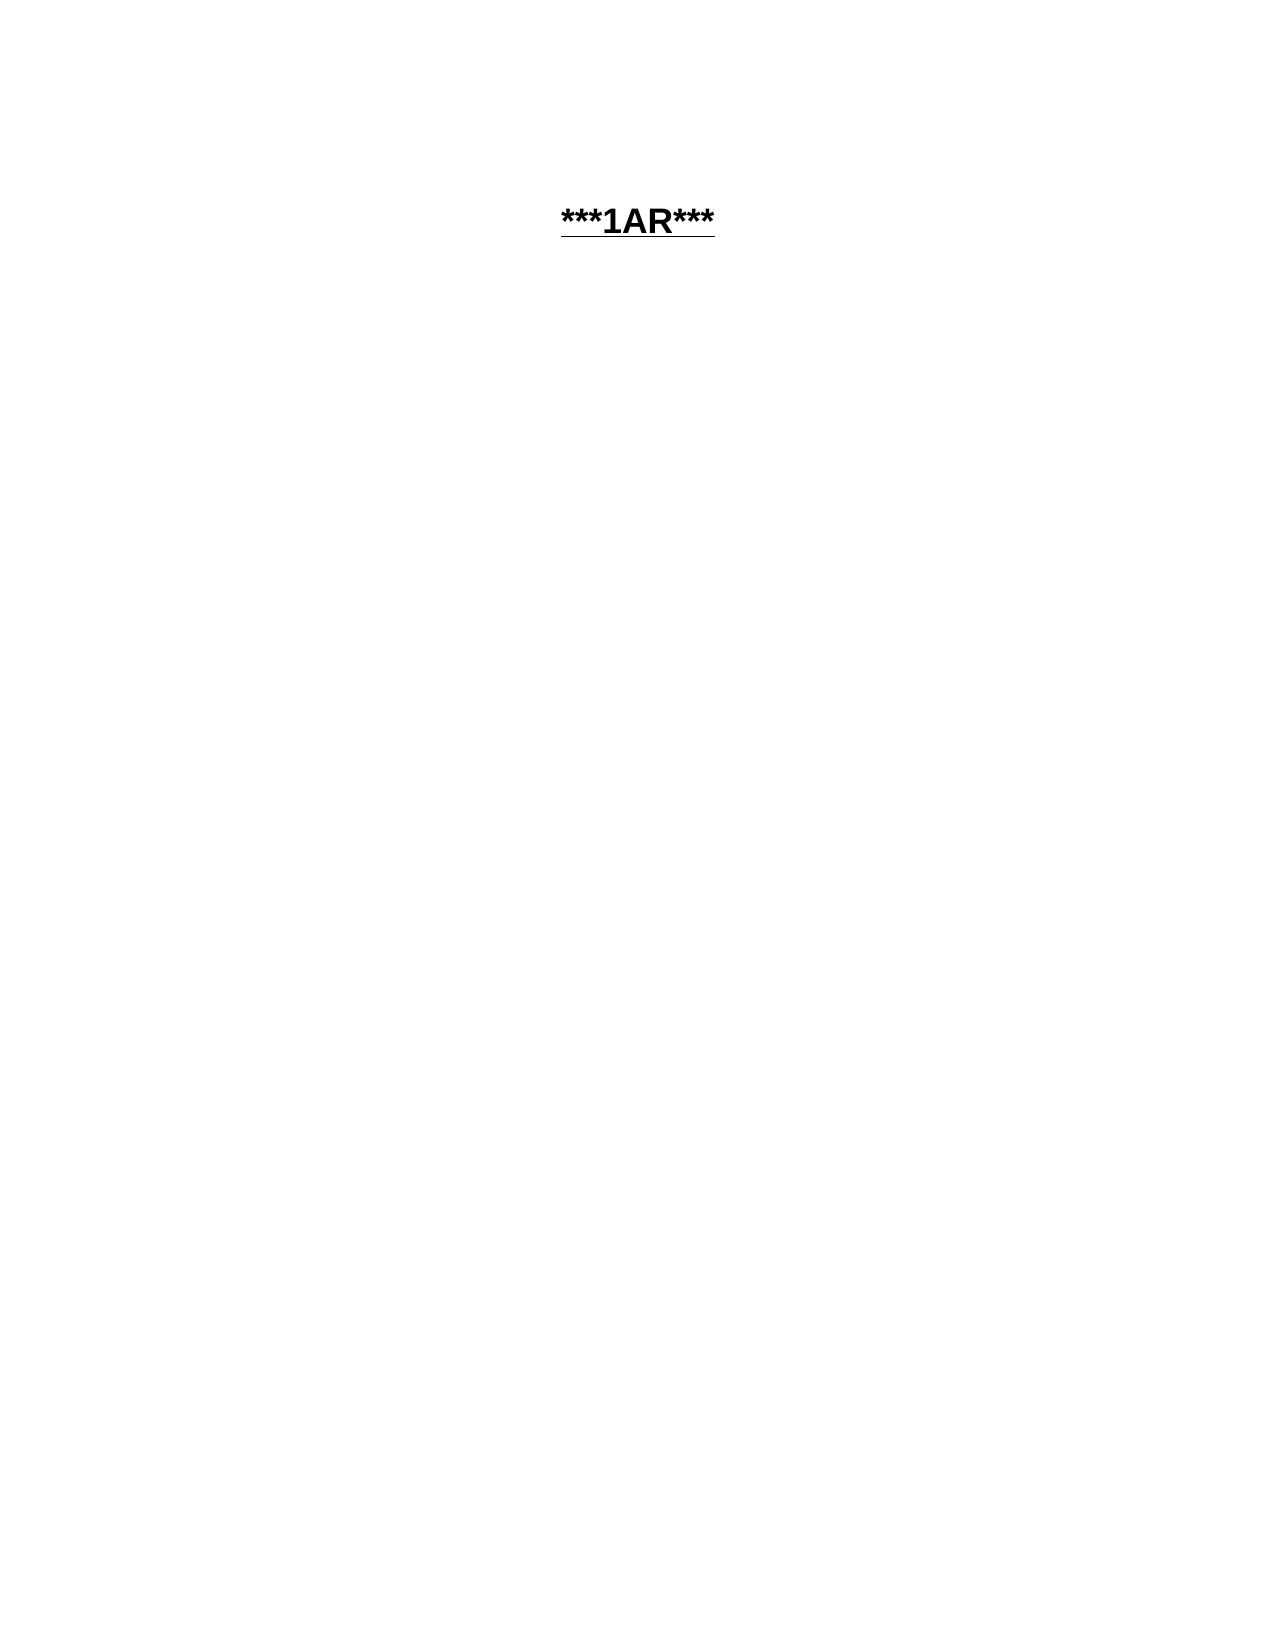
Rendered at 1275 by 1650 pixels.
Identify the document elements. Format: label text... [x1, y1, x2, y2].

subtitle ***1AR*** [150, 200, 1125, 241]
